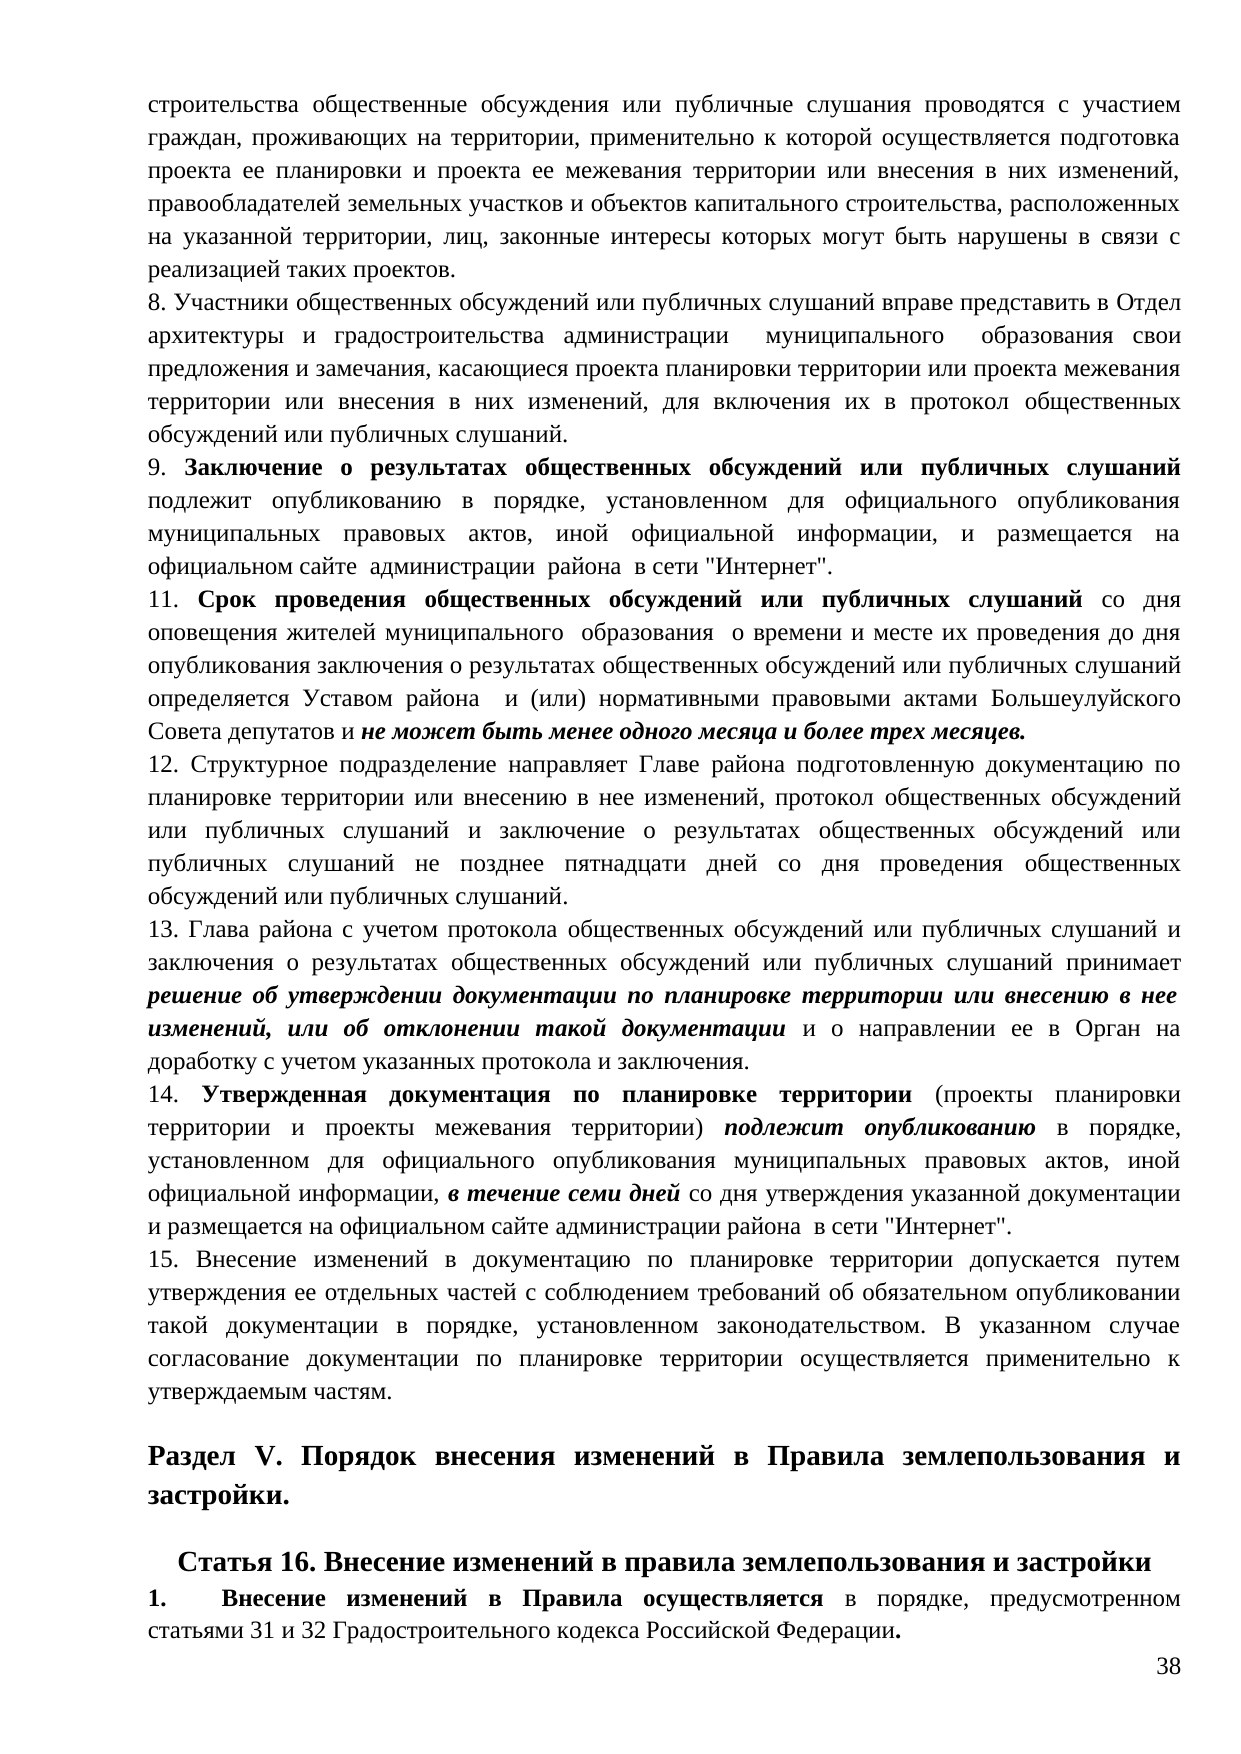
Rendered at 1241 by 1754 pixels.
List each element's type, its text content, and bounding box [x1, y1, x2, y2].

text Раздел V. Порядок внесения изменений в Правила землепользования и застройки. [148, 1438, 1181, 1510]
text 13. Глава района с учетом протокола общественных обсуждений или публичных слушаний и заключения о результатах общественных обсуждений или публичных слушаний принимает решение об утверждении документации по планировке территории или внесению в нее изменений, или об отклонении такой документации и о направлении ее в Орган на доработку с учетом указанных протокола и заключения. [148, 914, 1181, 1075]
text 14. Утвержденная документация по планировке территории (проекты планировки территории и проекты межевания территории) подлежит опубликованию в порядке, установленном для официального опубликования муниципальных правовых актов, иной официальной информации, в течение семи дней со дня утверждения указанной документации и размещается на официальном сайте администрации района в сети "Интернет". [148, 1079, 1181, 1240]
text Статья 16. Внесение изменений в правила землепользования и застройки [148, 1544, 1181, 1578]
text 1. Внесение изменений в Правила осуществляется в порядке, предусмотренном статьями 31 и 32 Градостроительного кодекса Российской Федерации. [148, 1583, 1181, 1644]
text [148, 89, 1181, 282]
text 11. Срок проведения общественных обсуждений или публичных слушаний со дня оповещения жителей муниципального образования о времени и месте их проведения до дня опубликования заключения о результатах общественных обсуждений или публичных слушаний определяется Уставом района и (или) нормативными правовыми актами Большеулуйского Совета депутатов и не может быть менее одного месяца и более трех месяцев. [148, 584, 1181, 745]
text 8. Участники общественных обсуждений или публичных слушаний вправе представить в Отдел архитектуры и градостроительства администрации муниципального образования свои предложения и замечания, касающиеся проекта планировки территории или проекта межевания территории или внесения в них изменений, для включения их в протокол общественных обсуждений или публичных слушаний. [148, 287, 1181, 448]
text 15. Внесение изменений в документацию по планировке территории допускается путем утверждения ее отдельных частей с соблюдением требований об обязательном опубликовании такой документации в порядке, установленном законодательством. В указанном случае согласование документации по планировке территории осуществляется применительно к утверждаемым частям. [148, 1244, 1181, 1405]
text 12. Структурное подразделение направляет Главе района подготовленную документацию по планировке территории или внесению в нее изменений, протокол общественных обсуждений или публичных слушаний и заключение о результатах общественных обсуждений или публичных слушаний не позднее пятнадцати дней со дня проведения общественных обсуждений или публичных слушаний. [148, 749, 1181, 910]
text 9. Заключение о результатах общественных обсуждений или публичных слушаний подлежит опубликованию в порядке, установленном для официального опубликования муниципальных правовых актов, иной официальной информации, и размещается на официальном сайте администрации района в сети "Интернет". [148, 452, 1181, 580]
